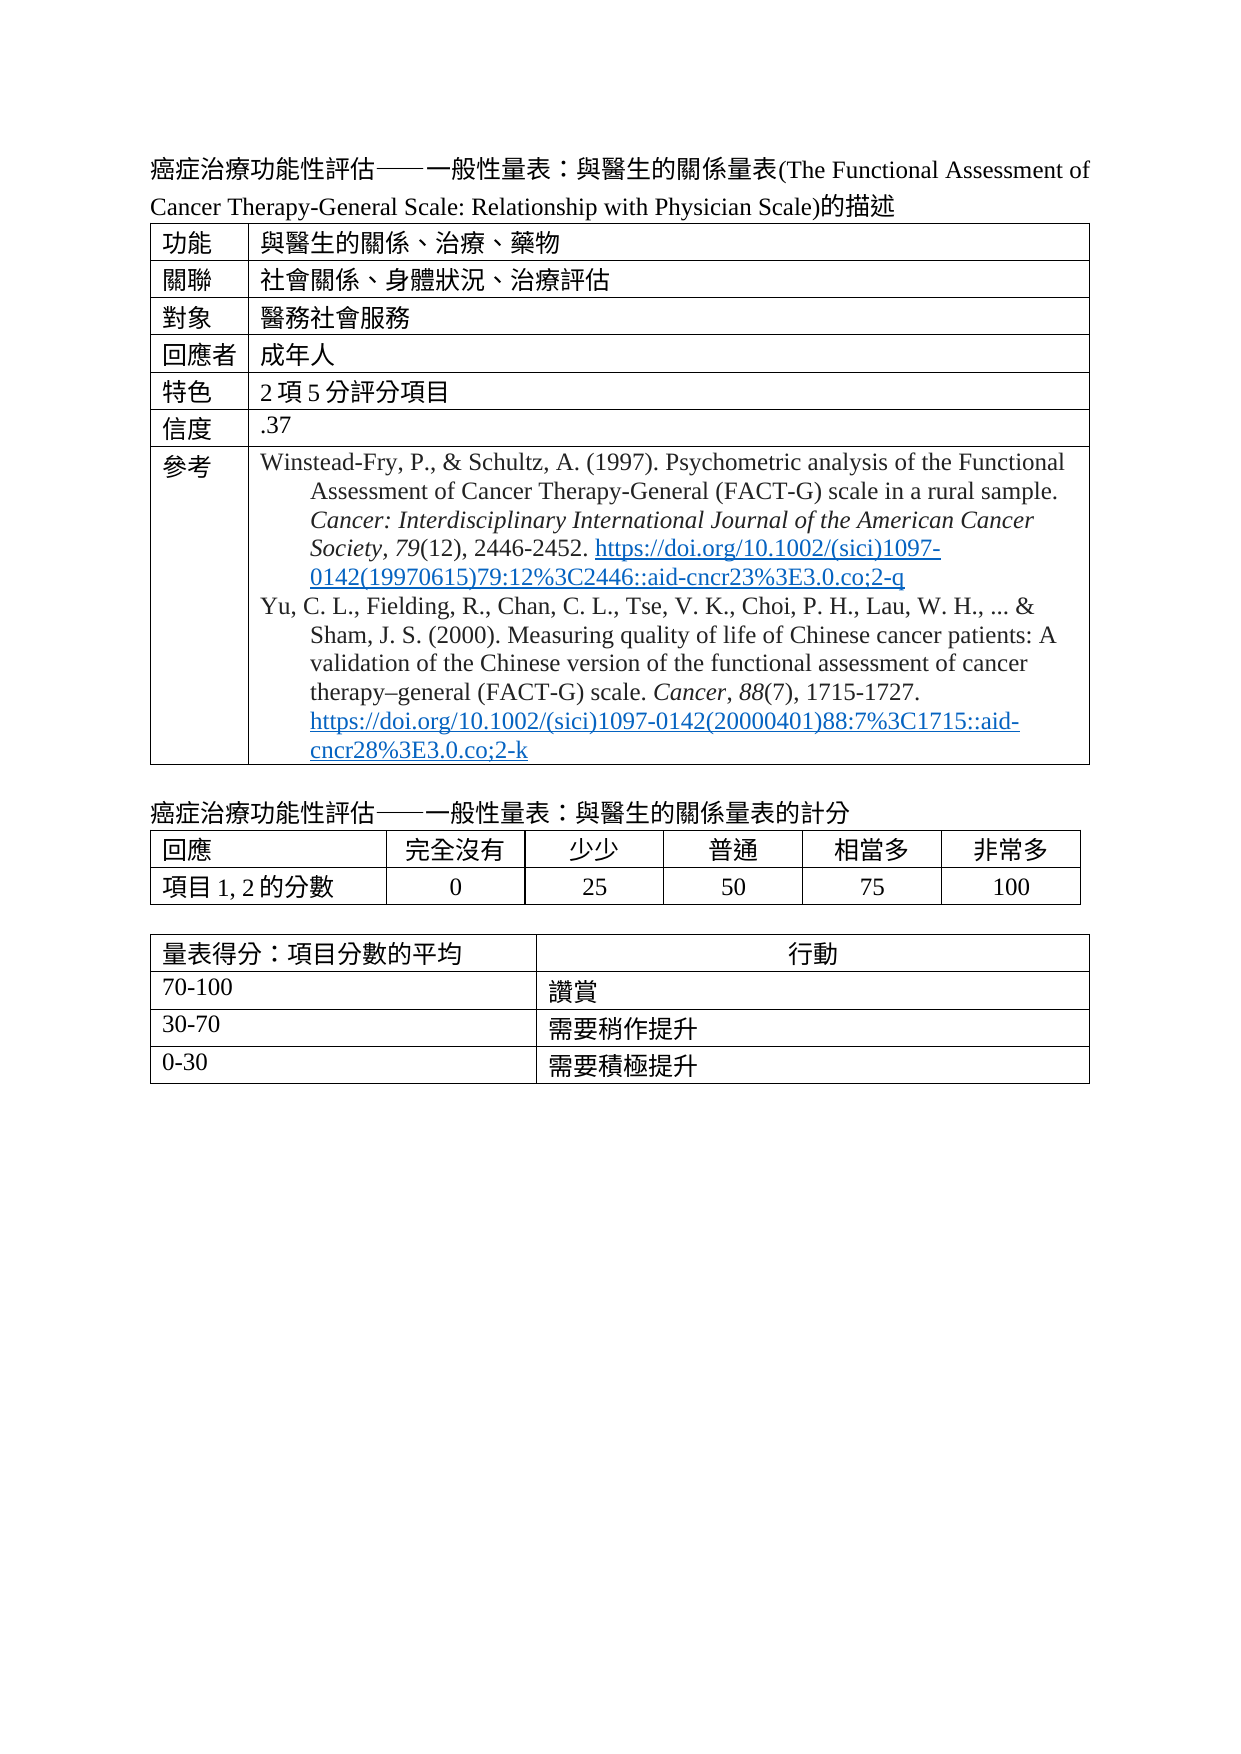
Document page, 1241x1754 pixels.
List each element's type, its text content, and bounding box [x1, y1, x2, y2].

table_cell 0 [387, 868, 524, 904]
table_header 少少 [526, 831, 663, 867]
table_cell Winstead‐Fry, P., & Schultz, A. (1997). Psychometric analysis of the Functional Assessment of Cancer Therapy‐General (FACT‐G) scale in a rural sample. Cancer: Interdisciplinary International Journal of the American Cancer Society, 79(12), 2446-2452. https://doi.org/10.1002/(sici)1097-0142(19970615)79:12%3C2446::aid-cncr23%3E3.0.co;2-q Yu, C. L., Fielding, R., Chan, C. L., Tse, V. K., Choi, P. H., Lau, W. H., ... & Sham, J. S. (2000). Measuring quality of life of Chinese cancer patients: A validation of the Chinese version of the functional assessment of cancer therapy–general (FACT‐G) scale. Cancer, 88(7), 1715-1727. https://doi.org/10.1002/(sici)1097-0142(20000401)88:7%3C1715::aid-cncr28%3E3.0.co;2-k [249, 447, 1089, 763]
table_cell 25 [526, 868, 663, 904]
table_cell 對象 [151, 298, 248, 334]
table_header 行動 [537, 935, 1089, 971]
table_cell 回應者 [151, 335, 248, 372]
table_header 量表得分：項目分數的平均 [151, 935, 536, 971]
table_cell 信度 [151, 410, 248, 446]
table_header 相當多 [803, 831, 941, 867]
table_cell 50 [664, 868, 802, 904]
table_header 普通 [664, 831, 802, 867]
table_cell 2項5分評分項目 [249, 373, 1089, 409]
table_cell 特色 [151, 373, 248, 409]
table_cell 70-100 [151, 972, 536, 1008]
table_cell 參考 [151, 447, 248, 763]
table_cell 讚賞 [537, 972, 1089, 1008]
table_cell 醫務社會服務 [249, 298, 1089, 334]
table_cell 需要稍作提升 [537, 1010, 1089, 1046]
table_header 與醫生的關係、治療、藥物 [249, 224, 1089, 260]
table_header 完全沒有 [387, 831, 524, 867]
table_cell .37 [249, 410, 1089, 446]
text 癌症治療功能性評估——一般性量表：與醫生的關係量表的計分 [150, 793, 1090, 829]
table_cell 75 [803, 868, 941, 904]
table_cell 成年人 [249, 335, 1089, 372]
table_cell 項目1, 2的分數 [151, 868, 386, 904]
table_cell 0-30 [151, 1047, 536, 1083]
table_header 功能 [151, 224, 248, 260]
table_cell 社會關係、身體狀況、治療評估 [249, 261, 1089, 297]
table_header 非常多 [942, 831, 1080, 867]
text 癌症治療功能性評估——一般性量表：與醫生的關係量表(The Functional Assessment of Cancer Therapy-General Scale: Relationship with Physician Scale)的描述 [150, 150, 1090, 222]
table_cell 需要積極提升 [537, 1047, 1089, 1083]
table_cell 100 [942, 868, 1080, 904]
table_cell 關聯 [151, 261, 248, 297]
table_header 回應 [151, 831, 386, 867]
table_cell 30-70 [151, 1010, 536, 1046]
